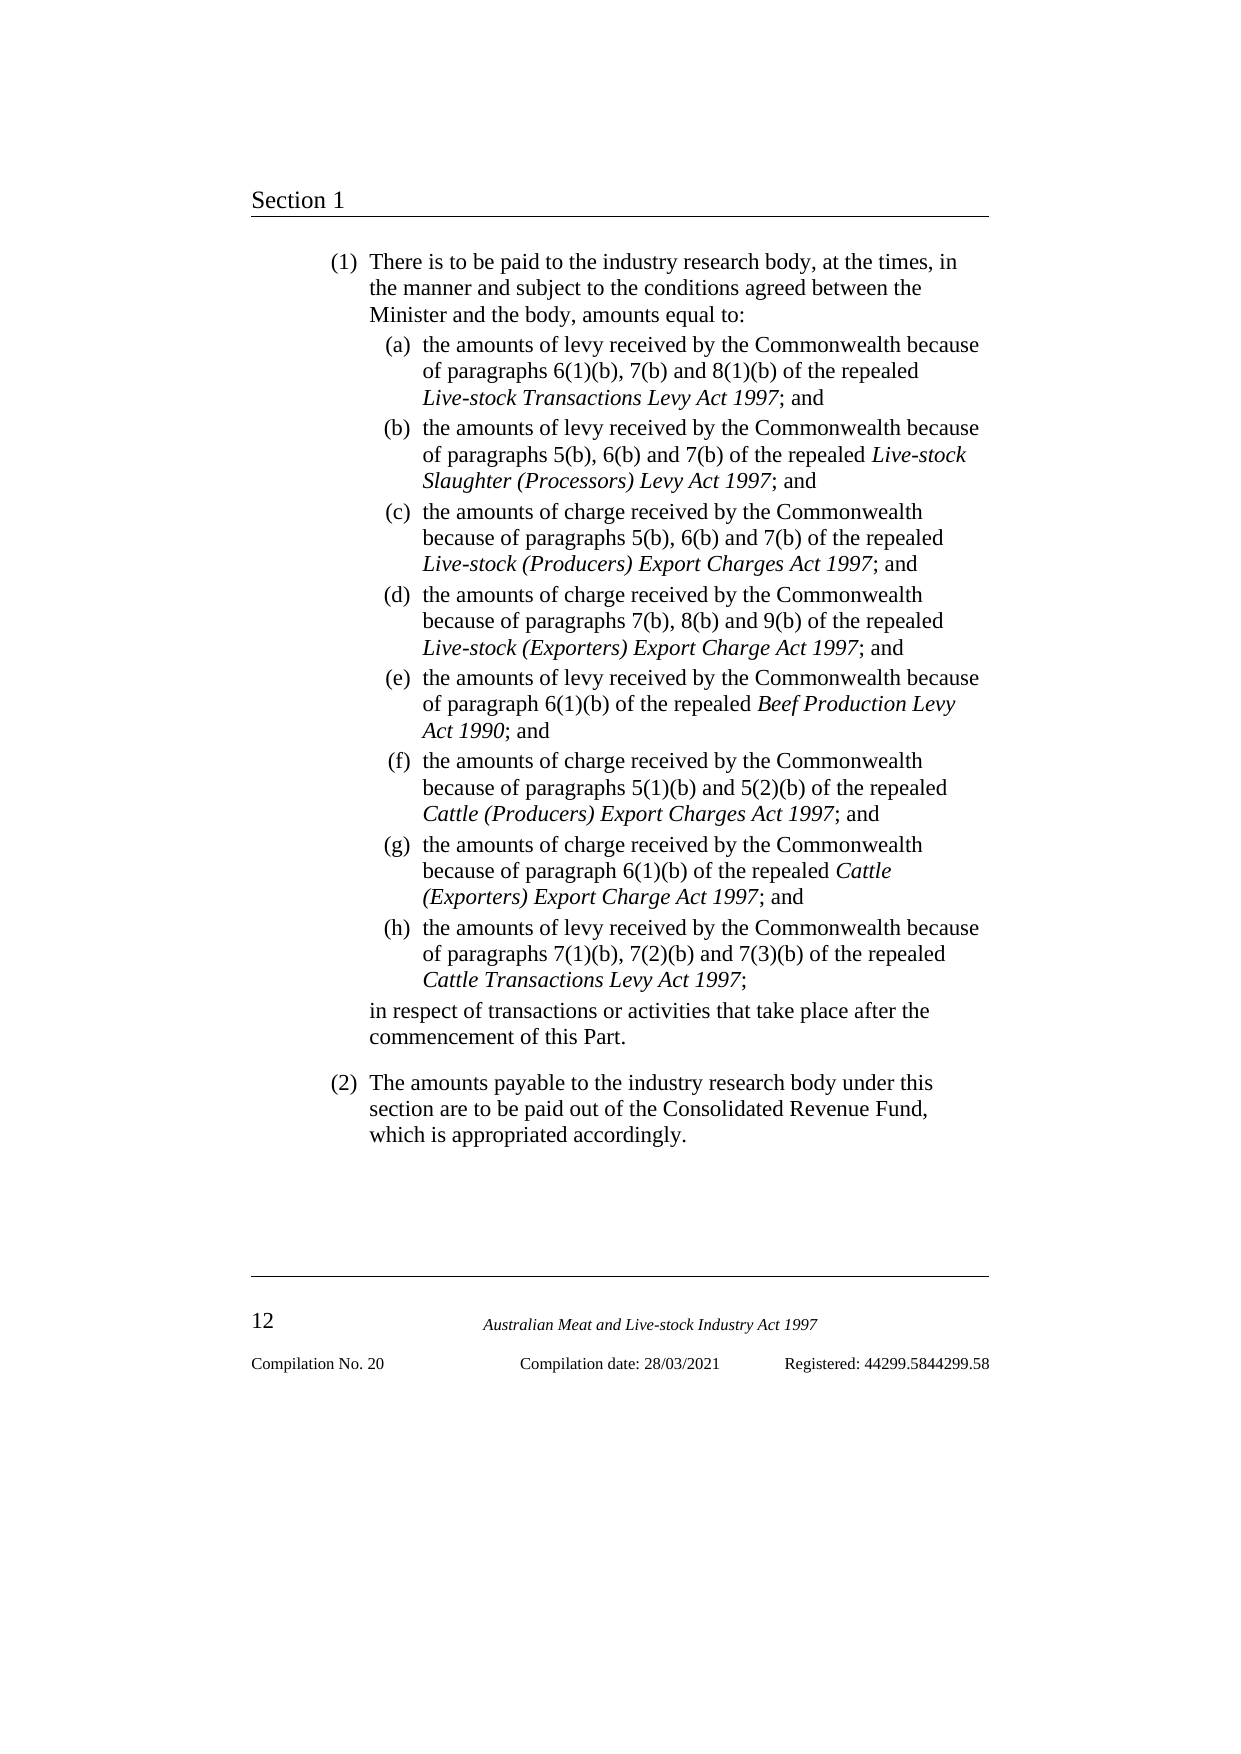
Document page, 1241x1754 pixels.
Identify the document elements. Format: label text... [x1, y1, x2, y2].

text (2) The amounts payable to the industry research body under this section are to be paid out of the Consolidated Revenue Fund, which is appropriated accordingly. [251, 1068, 989, 1148]
text (g) the amounts of charge received by the Commonwealth because of paragraph 6(1)(b) of the repealed Cattle (Exporters) Export Charge Act 1997; and [251, 831, 989, 910]
text (a) the amounts of levy received by the Commonwealth because of paragraphs 6(1)(b), 7(b) and 8(1)(b) of the repealed Live-stock Transactions Levy Act 1997; and [251, 331, 989, 410]
text (f) the amounts of charge received by the Commonwealth because of paragraphs 5(1)(b) and 5(2)(b) of the repealed Cattle (Producers) Export Charges Act 1997; and [251, 747, 989, 826]
text (b) the amounts of levy received by the Commonwealth because of paragraphs 5(b), 6(b) and 7(b) of the repealed Live-stock Slaughter (Processors) Levy Act 1997; and [251, 414, 989, 493]
text (d) the amounts of charge received by the Commonwealth because of paragraphs 7(b), 8(b) and 9(b) of the repealed Live-stock (Exporters) Export Charge Act 1997; and [251, 581, 989, 660]
text (c) the amounts of charge received by the Commonwealth because of paragraphs 5(b), 6(b) and 7(b) of the repealed Live-stock (Producers) Export Charges Act 1997; and [251, 498, 989, 577]
text in respect of transactions or activities that take place after the commencement of this Part. [369, 997, 989, 1050]
text (h) the amounts of levy received by the Commonwealth because of paragraphs 7(1)(b), 7(2)(b) and 7(3)(b) of the repealed Cattle Transactions Levy Act 1997; [251, 914, 989, 993]
text (1) There is to be paid to the industry research body, at the times, in the manner and subject to the conditions agreed between the Minister and the body, amounts equal to: [251, 248, 989, 327]
text (e) the amounts of levy received by the Commonwealth because of paragraph 6(1)(b) of the repealed Beef Production Levy Act 1990; and [251, 664, 989, 743]
